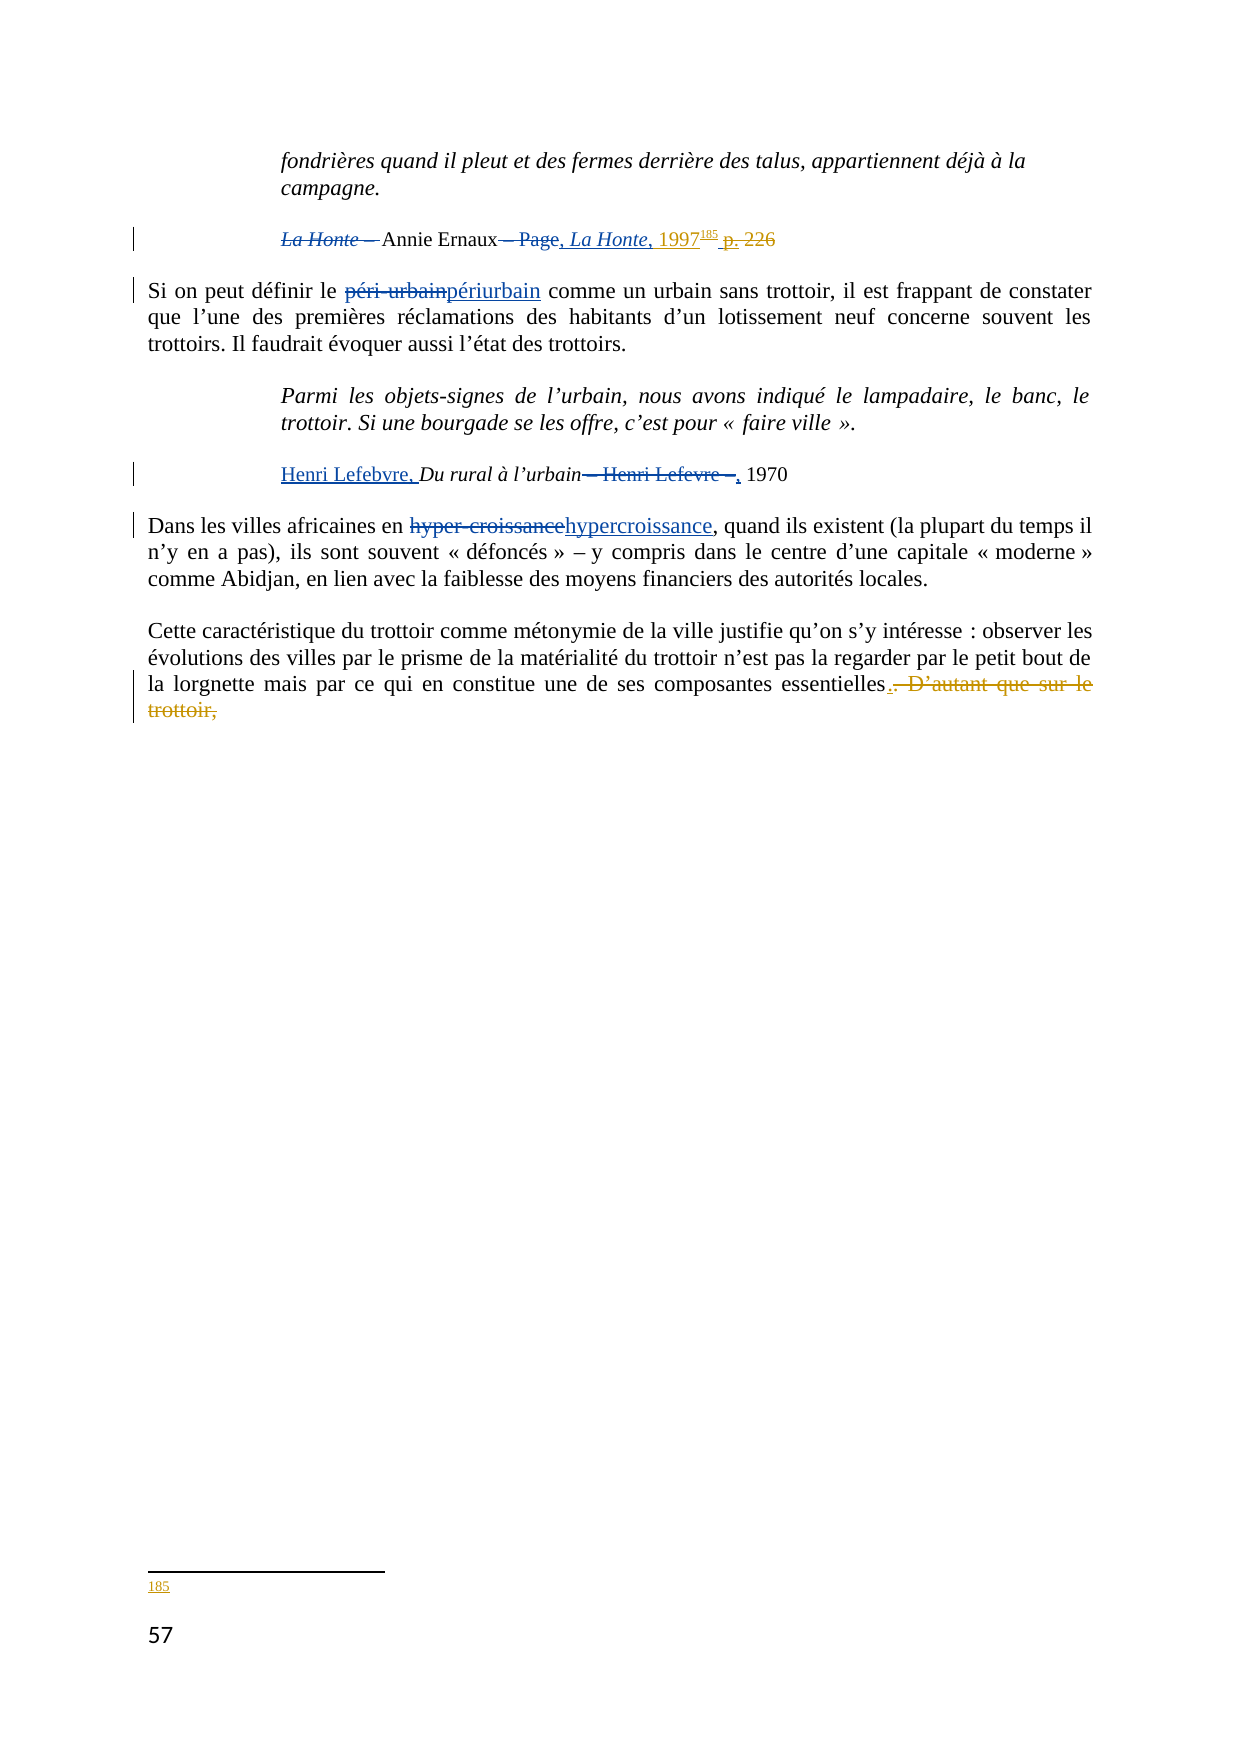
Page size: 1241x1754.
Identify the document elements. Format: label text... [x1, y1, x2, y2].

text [281, 148, 1093, 200]
text Cette caractéristique du trottoir comme métonymie de la ville justifie qu’on s’y intéresse : observer les évolutions des villes par le prisme de la matérialité du trottoir n’est pas la regarder par le petit bout de la lorgnette mais par ce qui en constitue une de ses composantes essentielles [148, 617, 1093, 723]
text Dans les villes africaines en , quand ils existent (la plupart du temps il n’y en a pas), ils sont souvent « défoncés » – y compris dans le centre d’une capitale « moderne » comme Abidjan, en lien avec la faiblesse des moyens financiers des autorités locales. [148, 512, 1093, 591]
text Du rural à l’urbain 1970 [281, 462, 1093, 486]
text Annie Ernaux [281, 227, 1093, 251]
text Si on peut définir le comme un urbain sans trottoir, il est frappant de constater que l’une des premières réclamations des habitants d’un lotissement neuf concerne souvent les trottoirs. Il faudrait évoquer aussi l’état des trottoirs. [148, 277, 1093, 356]
text Parmi les objets-signes de l’urbain, nous avons indiqué le lampadaire, le banc, le trottoir. Si une bourgade se les offre, c’est pour « faire ville ». [281, 382, 1093, 435]
